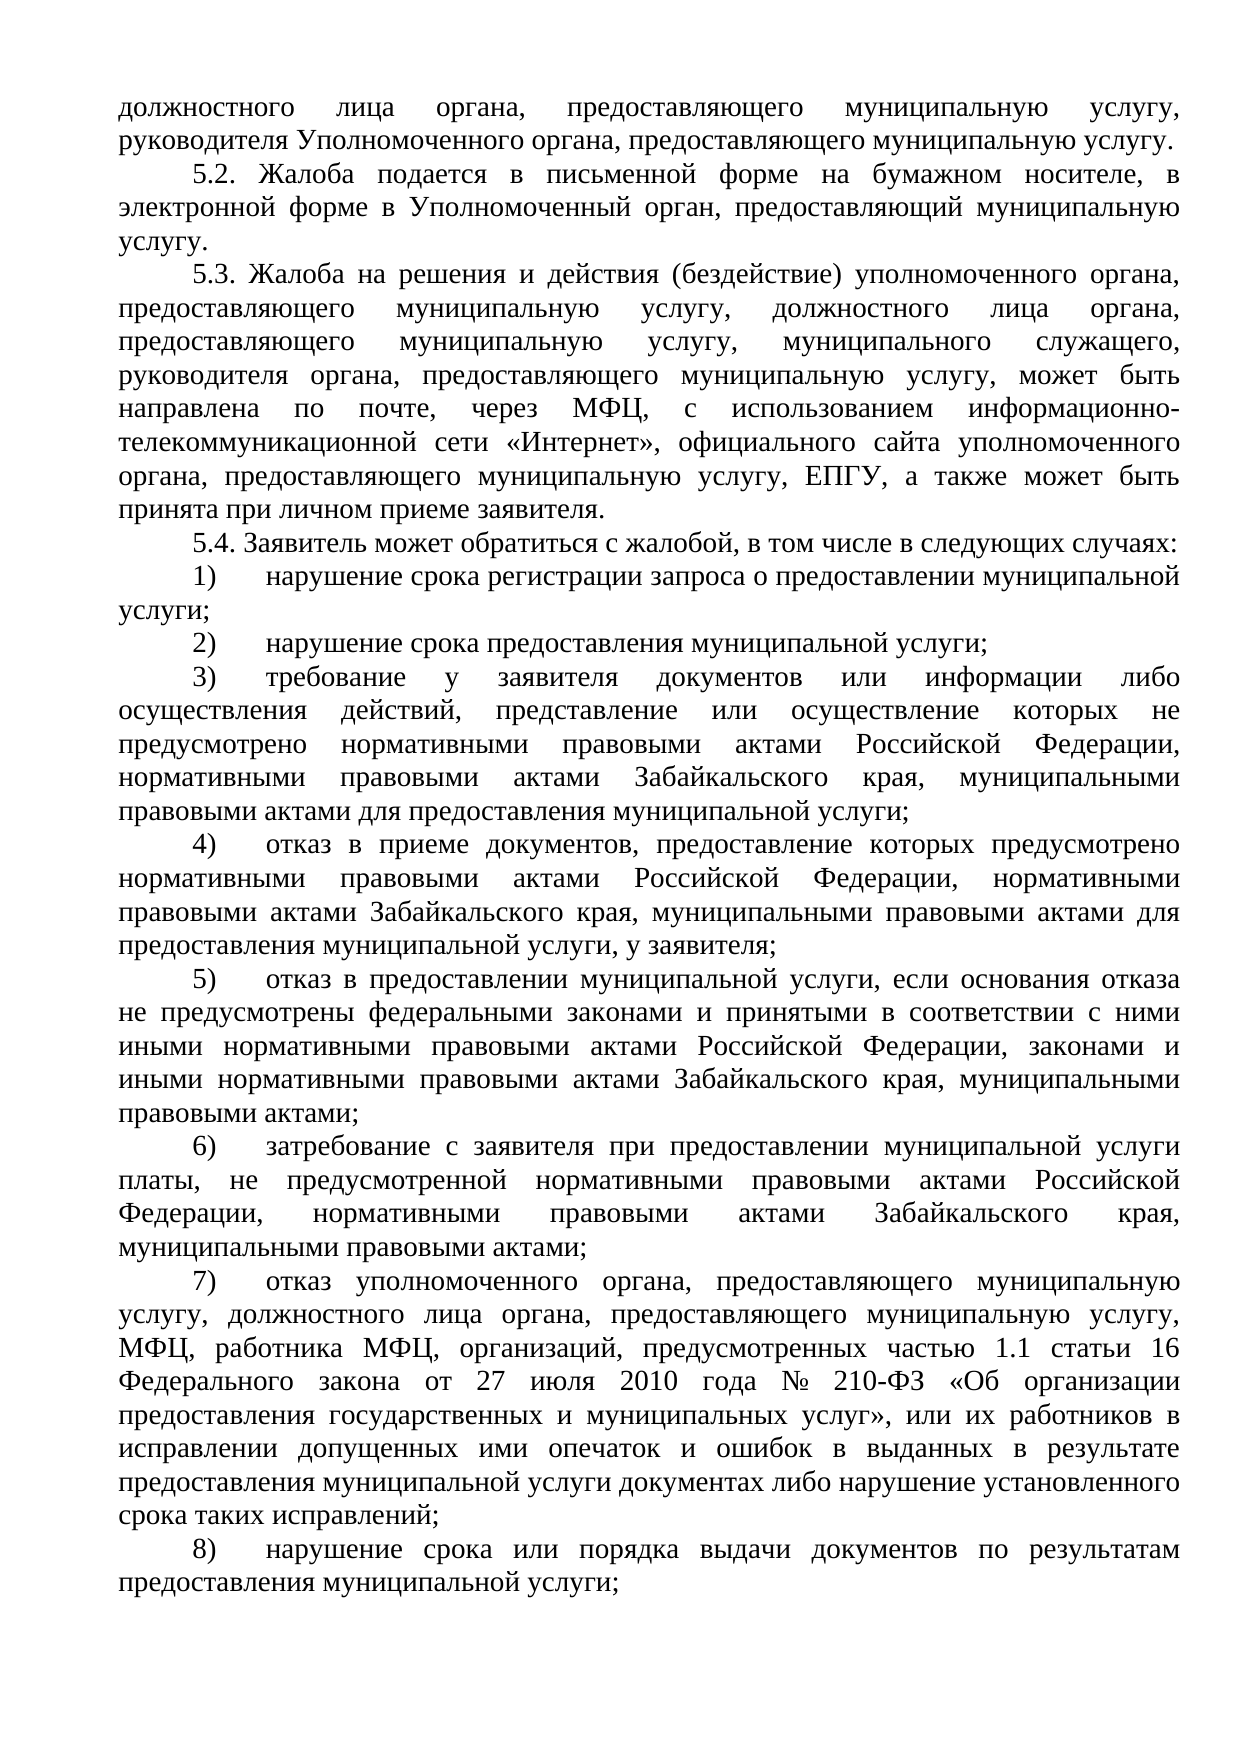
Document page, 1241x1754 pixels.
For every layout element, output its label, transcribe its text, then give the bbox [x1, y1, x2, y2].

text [118, 89, 1181, 156]
text 5.2. Жалоба подается в письменной форме на бумажном носителе, в электронной форме в Уполномоченный орган, предоставляющий муниципальную услугу. [118, 156, 1181, 256]
text 6) затребование с заявителя при предоставлении муниципальной услуги платы, не предусмотренной нормативными правовыми актами Российской Федерации, нормативными правовыми актами Забайкальского края, муниципальными правовыми актами; [118, 1128, 1181, 1263]
text 5.4. Заявитель может обратиться с жалобой, в том числе в следующих случаях: [118, 525, 1181, 558]
text 4) отказ в приеме документов, предоставление которых предусмотрено нормативными правовыми актами Российской Федерации, нормативными правовыми актами Забайкальского края, муниципальными правовыми актами для предоставления муниципальной услуги, у заявителя; [118, 827, 1181, 961]
text 3) требование у заявителя документов или информации либо осуществления действий, представление или осуществление которых не предусмотрено нормативными правовыми актами Российской Федерации, нормативными правовыми актами Забайкальского края, муниципальными правовыми актами для предоставления муниципальной услуги; [118, 659, 1181, 827]
text 1) нарушение срока регистрации запроса о предоставлении муниципальной услуги; [118, 558, 1181, 625]
text 8) нарушение срока или порядка выдачи документов по результатам предоставления муниципальной услуги; [118, 1531, 1181, 1598]
text 2) нарушение срока предоставления муниципальной услуги; [118, 625, 1181, 659]
text 7) отказ уполномоченного органа, предоставляющего муниципальную услугу, должностного лица органа, предоставляющего муниципальную услугу, МФЦ, работника МФЦ, организаций, предусмотренных частью 1.1 статьи 16 Федерального закона от 27 июля 2010 года № 210-ФЗ «Об организации предоставления государственных и муниципальных услуг», или их работников в исправлении допущенных ими опечаток и ошибок в выданных в результате предоставления муниципальной услуги документах либо нарушение установленного срока таких исправлений; [118, 1263, 1181, 1531]
text 5) отказ в предоставлении муниципальной услуги, если основания отказа не предусмотрены федеральными законами и принятыми в соответствии с ними иными нормативными правовыми актами Российской Федерации, законами и иными нормативными правовыми актами Забайкальского края, муниципальными правовыми актами; [118, 961, 1181, 1128]
text 5.3. Жалоба на решения и действия (бездействие) уполномоченного органа, предоставляющего муниципальную услугу, должностного лица органа, предоставляющего муниципальную услугу, муниципального служащего, руководителя органа, предоставляющего муниципальную услугу, может быть направлена по почте, через МФЦ, с использованием информационно-телекоммуникационной сети «Интернет», официального сайта уполномоченного органа, предоставляющего муниципальную услугу, ЕПГУ, а также может быть принята при личном приеме заявителя. [118, 256, 1181, 525]
